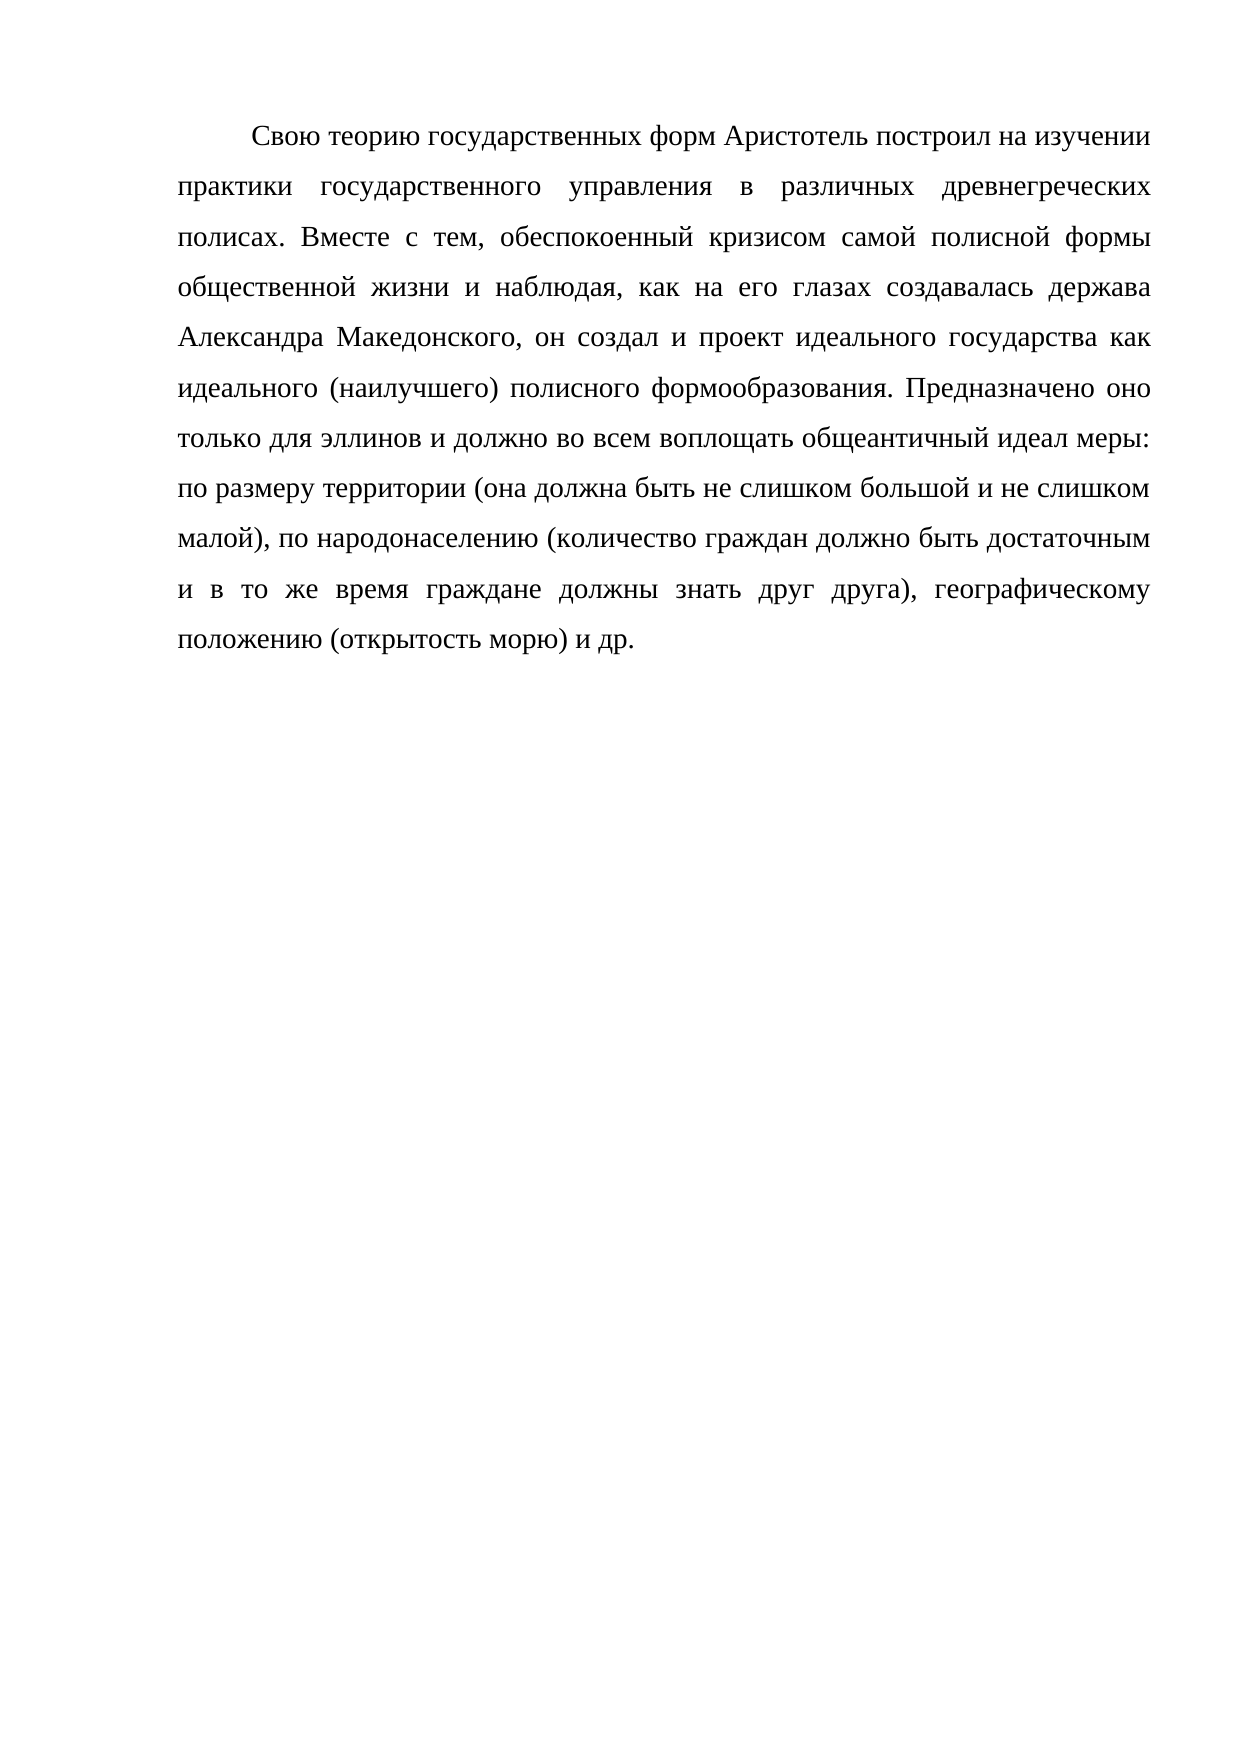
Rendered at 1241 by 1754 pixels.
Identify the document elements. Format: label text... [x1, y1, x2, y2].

text Свою теорию государственных форм Аристотель построил на изучении практики государственного управления в различных древнегреческих полисах. Вместе с тем, обеспокоенный кризисом самой полисной формы общественной жизни и наблюдая, как на его глазах создавалась держава Александра Македонского, он создал и проект идеального государства как идеального (наилучшего) полисного формообразования. Предназначено оно только для эллинов и должно во всем воплощать общеантичный идеал меры: по размеру территории (она должна быть не слишком большой и не слишком малой), по народонаселению (количество граждан должно быть достаточным и в то же время граждане должны знать друг друга), географическому положению (открытость морю) и др. [177, 118, 1152, 655]
